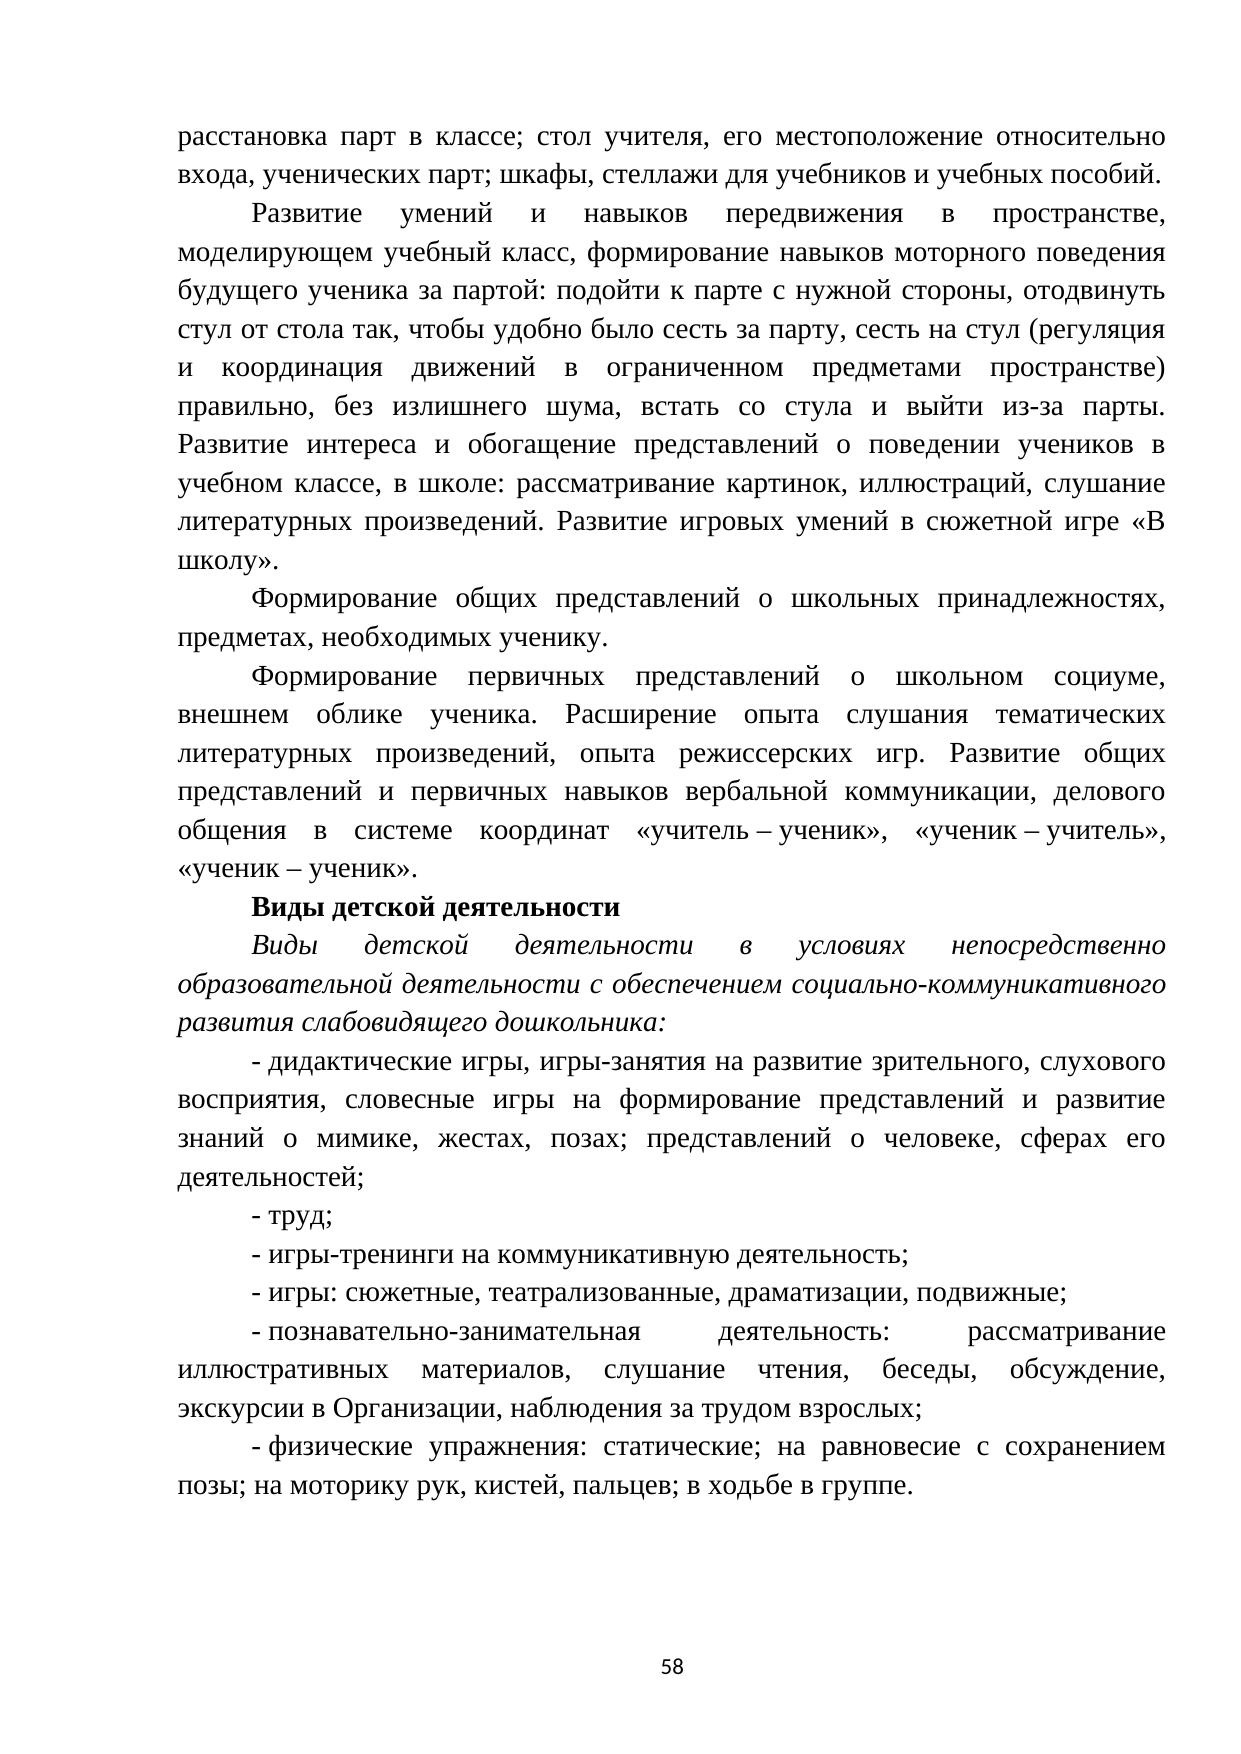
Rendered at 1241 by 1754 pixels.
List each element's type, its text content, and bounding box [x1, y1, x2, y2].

text - дидактические игры, игры-занятия на развитие зрительного, слухового восприятия, словесные игры на формирование представлений и развитие знаний о мимике, жестах, позах; представлений о человеке, сферах его деятельностей; [177, 1043, 1167, 1192]
text Формирование первичных представлений о школьном социуме, внешнем облике ученика. Расширение опыта слушания тематических литературных произведений, опыта режиссерских игр. Развитие общих представлений и первичных навыков вербальной коммуникации, делового общения в системе координат «учитель – ученик», «ученик – учитель», «ученик – ученик». [177, 658, 1167, 884]
text Виды детской деятельности [177, 889, 1167, 922]
text - физические упражнения: статические; на равновесие с сохранением позы; на моторику рук, кистей, пальцев; в ходьбе в группе. [177, 1428, 1167, 1501]
text - познавательно-занимательная деятельность: рассматривание иллюстративных материалов, слушание чтения, беседы, обсуждение, экскурсии в Организации, наблюдения за трудом взрослых; [177, 1313, 1167, 1423]
text - труд; [177, 1197, 1167, 1231]
text - игры: сюжетные, театрализованные, драматизации, подвижные; [177, 1274, 1167, 1308]
text Виды детской деятельности в условиях непосредственно образовательной деятельности с обеспечением социально-коммуникативного развития слабовидящего дошкольника: [177, 927, 1167, 1038]
text - игры-тренинги на коммуникативную деятельность; [177, 1236, 1167, 1269]
text Формирование общих представлений о школьных принадлежностях, предметах, необходимых ученику. [177, 581, 1167, 653]
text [177, 118, 1167, 190]
text Развитие умений и навыков передвижения в пространстве, моделирующем учебный класс, формирование навыков моторного поведения будущего ученика за партой: подойти к парте с нужной стороны, отодвинуть стул от стола так, чтобы удобно было сесть за парту, сесть на стул (регуляция и координация движений в ограниченном предметами пространстве) правильно, без излишнего шума, встать со стула и выйти из-за парты. Развитие интереса и обогащение представлений о поведении учеников в учебном классе, в школе: рассматривание картинок, иллюстраций, слушание литературных произведений. Развитие игровых умений в сюжетной игре «В школу». [177, 195, 1167, 576]
